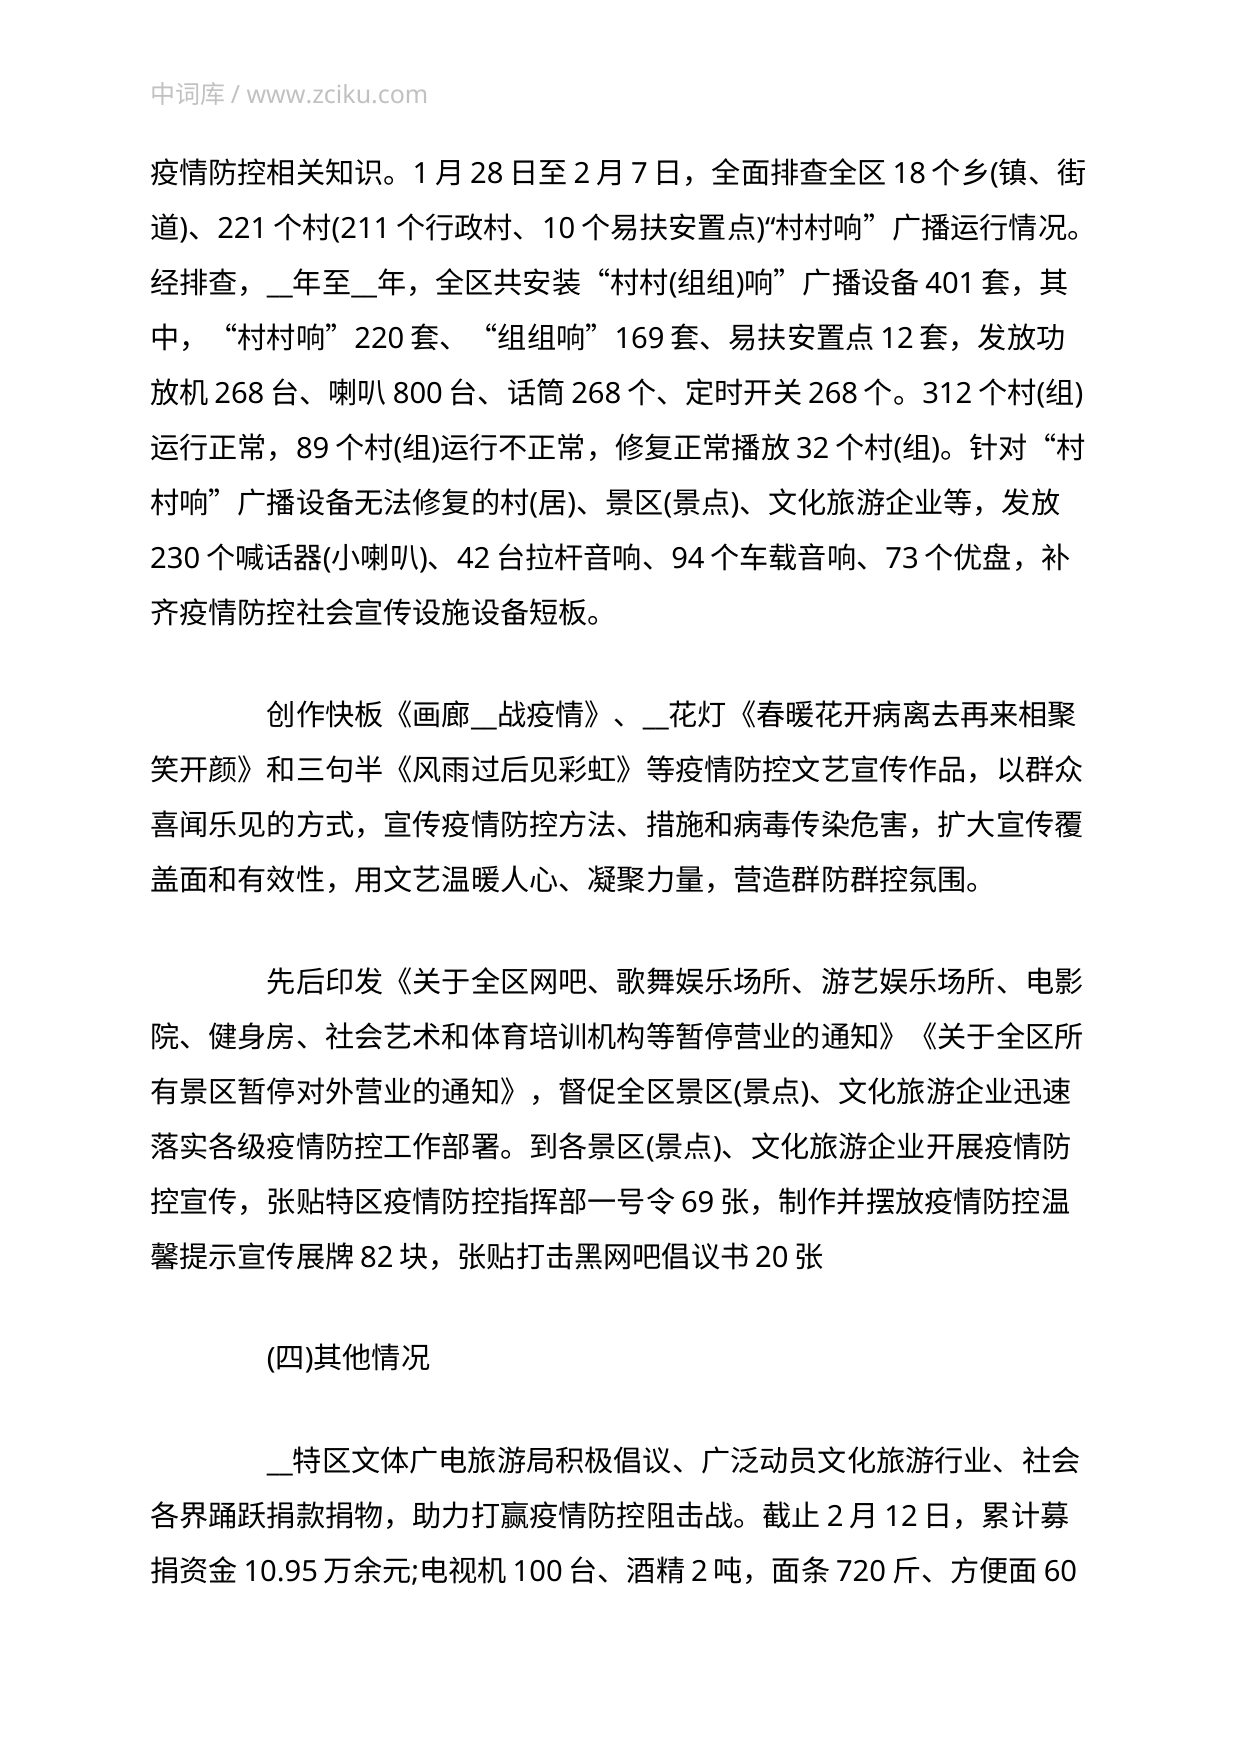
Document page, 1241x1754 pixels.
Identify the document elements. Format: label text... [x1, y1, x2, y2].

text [150, 150, 1090, 632]
text 先后印发《关于全区网吧、歌舞娱乐场所、游艺娱乐场所、电影院、健身房、社会艺术和体育培训机构等暂停营业的通知》《关于全区所有景区暂停对外营业的通知》，督促全区景区(景点)、文化旅游企业迅速落实各级疫情防控工作部署。到各景区(景点)、文化旅游企业开展疫情防控宣传，张贴特区疫情防控指挥部一号令69张，制作并摆放疫情防控温馨提示宣传展牌82块，张贴打击黑网吧倡议书20张 [150, 958, 1090, 1276]
text (四)其他情况 [150, 1335, 1090, 1377]
text 创作快板《画廊__战疫情》、__花灯《春暖花开病离去再来相聚笑开颜》和三句半《风雨过后见彩虹》等疫情防控文艺宣传作品，以群众喜闻乐见的方式，宣传疫情防控方法、措施和病毒传染危害，扩大宣传覆盖面和有效性，用文艺温暖人心、凝聚力量，营造群防群控氛围。 [150, 692, 1090, 899]
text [150, 1437, 1090, 1589]
